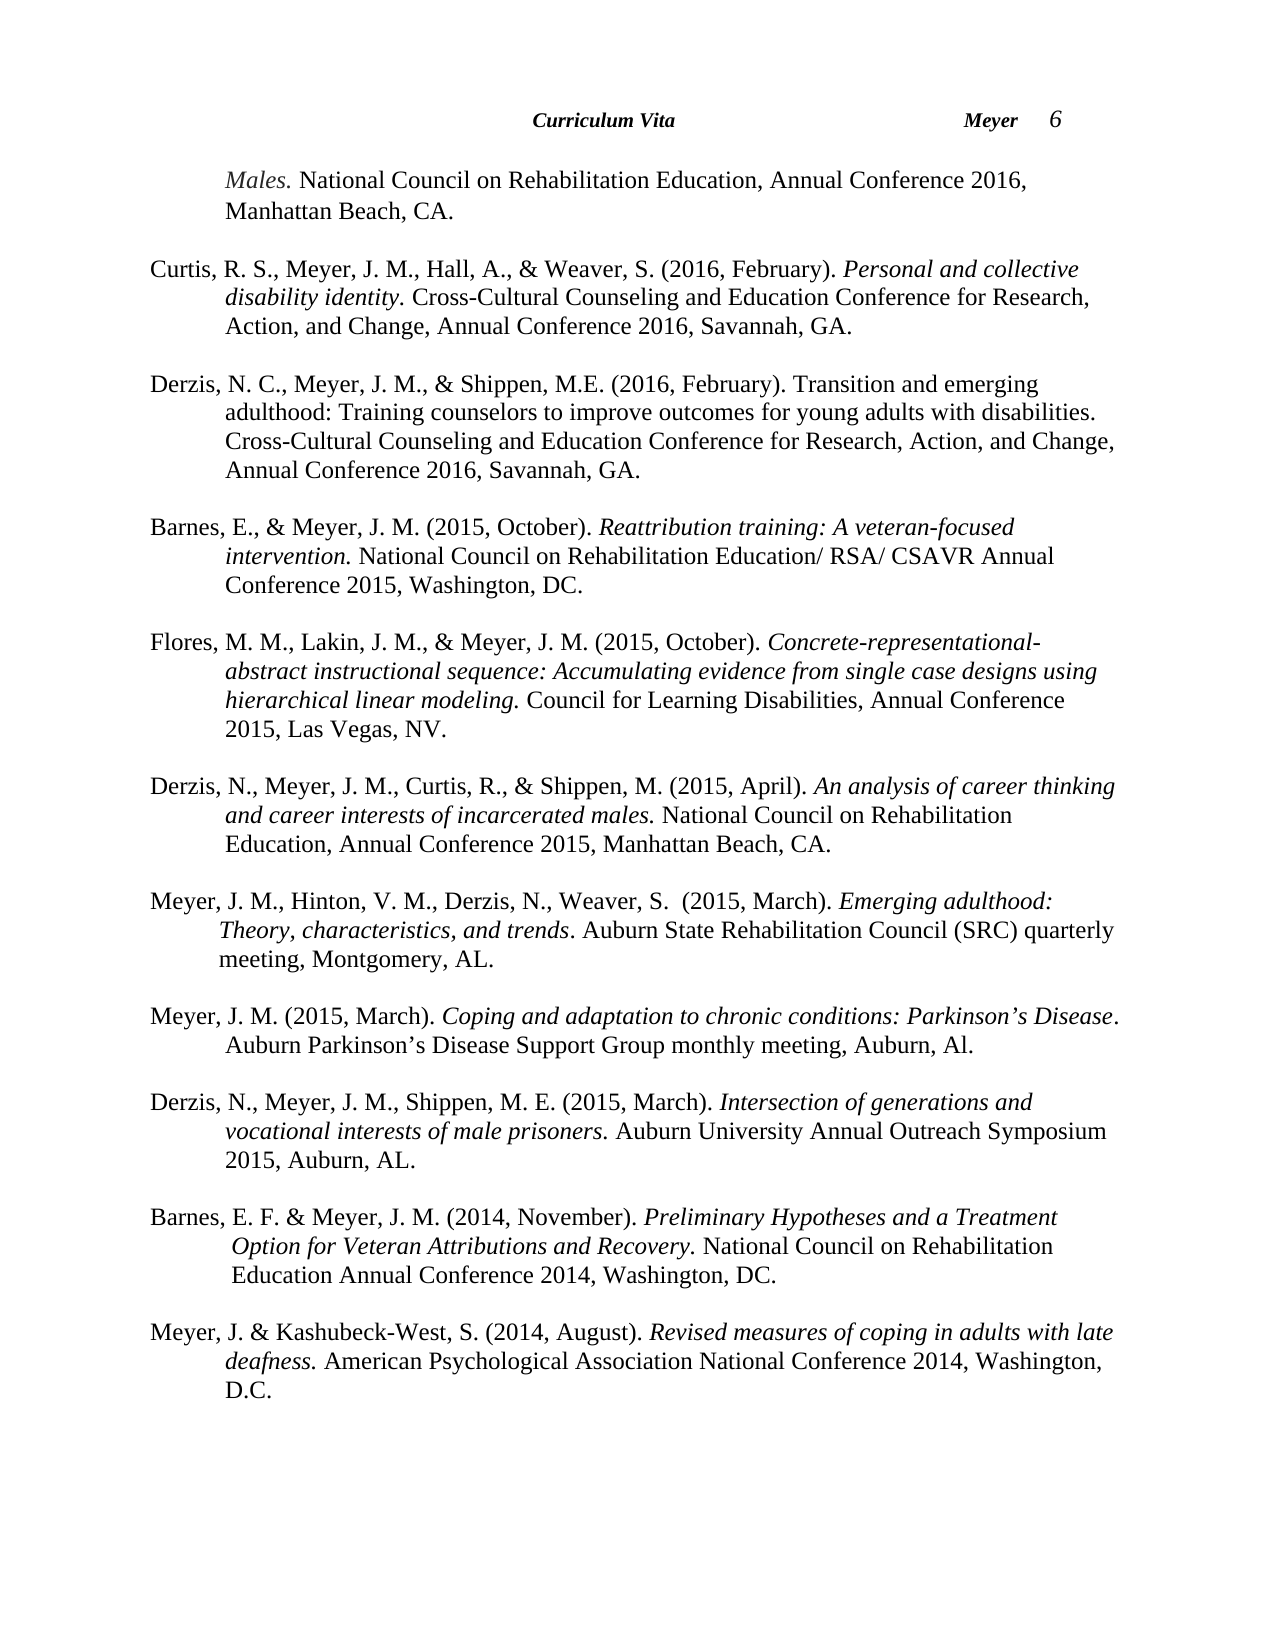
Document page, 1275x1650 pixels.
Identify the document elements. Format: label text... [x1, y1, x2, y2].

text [150, 162, 1125, 225]
text Education, Annual Conference 2015, Manhattan Beach, CA. [150, 829, 1125, 857]
text Option for Veteran Attributions and Recovery. National Council on Rehabilitation [150, 1231, 1125, 1260]
text meeting, Montgomery, AL. [150, 944, 1125, 972]
text Barnes, E. F. & Meyer, J. M. (2014, November). Preliminary Hypotheses and a Treatment [150, 1202, 1125, 1231]
text Derzis, N., Meyer, J. M., Curtis, R., & Shippen, M. (2015, April). An analysis of career thinking and career interests of incarcerated males. National Council on Rehabilitation [150, 771, 1125, 829]
text Meyer, J. & Kashubeck-West, S. (2014, August). Revised measures of coping in adults with late deafness. American Psychological Association National Conference 2014, Washington, D.C. [150, 1317, 1125, 1404]
text Barnes, E., & Meyer, J. M. (2015, October). Reattribution training: A veteran-focused intervention. National Council on Rehabilitation Education/ RSA/ CSAVR Annual Conference 2015, Washington, DC. [150, 512, 1125, 599]
text Theory, characteristics, and trends. Auburn State Rehabilitation Council (SRC) quarterly [150, 915, 1125, 944]
text Auburn Parkinson’s Disease Support Group monthly meeting, Auburn, Al. [225, 1030, 1125, 1059]
text 2015, Auburn, AL. [225, 1145, 1125, 1174]
text vocational interests of male prisoners. Auburn University Annual Outreach Symposium [225, 1116, 1125, 1145]
text Derzis, N. C., Meyer, J. M., & Shippen, M.E. (2016, February). Transition and emerging adulthood: Training counselors to improve outcomes for young adults with disabilities. Cross-Cultural Counseling and Education Conference for Research, Action, and Change, Annual Conference 2016, Savannah, GA. [150, 369, 1125, 484]
text Derzis, N., Meyer, J. M., Shippen, M. E. (2015, March). Intersection of generations and [150, 1087, 1125, 1116]
text Flores, M. M., Lakin, J. M., & Meyer, J. M. (2015, October). Concrete-representational-abstract instructional sequence: Accumulating evidence from single case designs using hierarchical linear modeling. Council for Learning Disabilities, Annual Conference 2015, Las Vegas, NV. [150, 627, 1125, 742]
text Meyer, J. M. (2015, March). Coping and adaptation to chronic conditions: Parkinson’s Disease. [150, 1001, 1125, 1030]
text Meyer, J. M., Hinton, V. M., Derzis, N., Weaver, S. (2015, March). Emerging adulthood: [150, 886, 1125, 915]
text Curtis, R. S., Meyer, J. M., Hall, A., & Weaver, S. (2016, February). Personal and collective disability identity. Cross-Cultural Counseling and Education Conference for Research, Action, and Change, Annual Conference 2016, Savannah, GA. [150, 254, 1125, 340]
text Education Annual Conference 2014, Washington, DC. [150, 1260, 1125, 1289]
